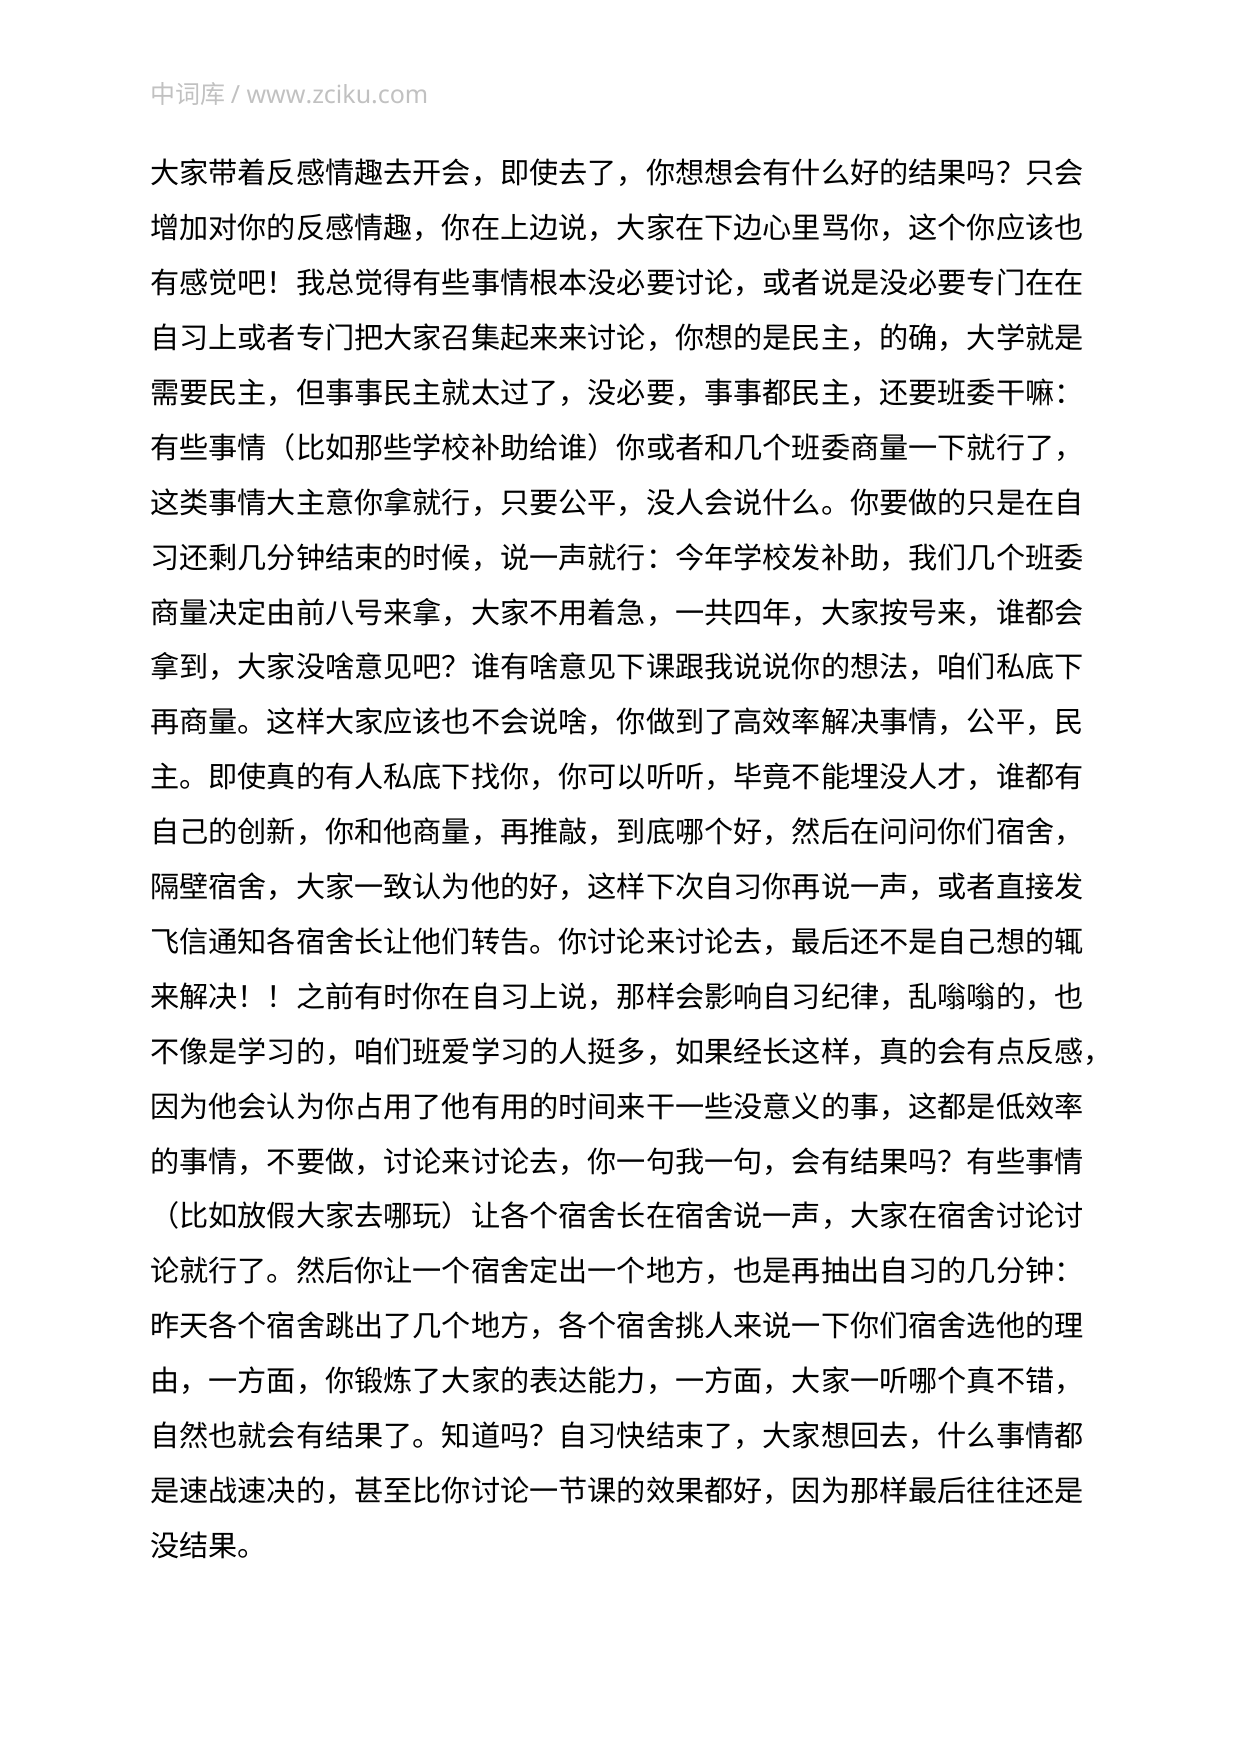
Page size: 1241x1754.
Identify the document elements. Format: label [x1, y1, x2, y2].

text [150, 150, 1090, 1565]
